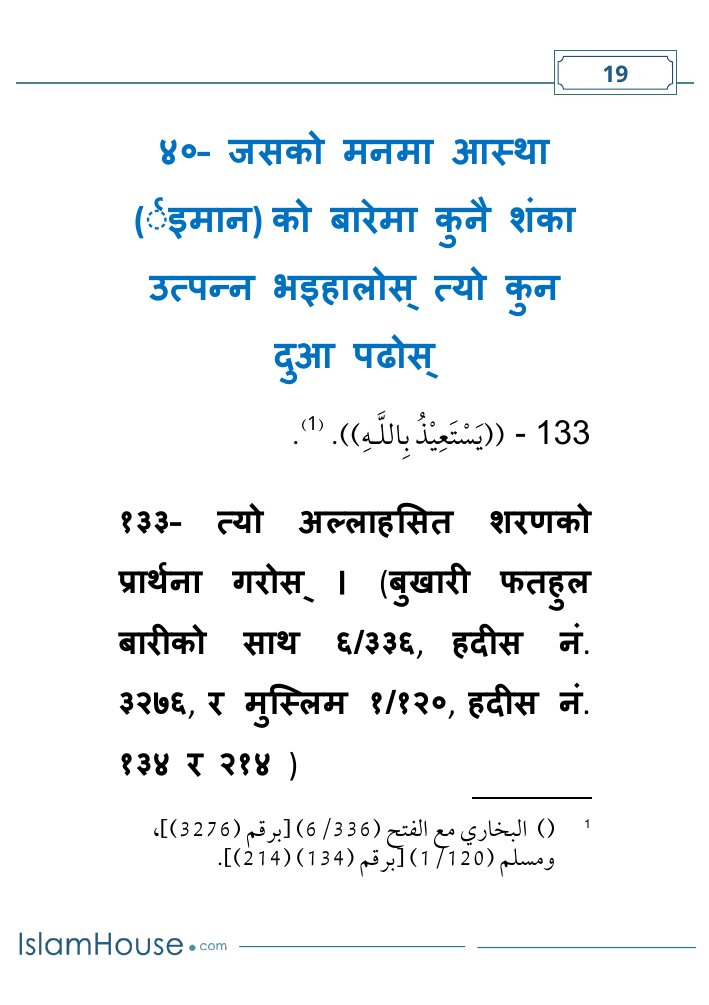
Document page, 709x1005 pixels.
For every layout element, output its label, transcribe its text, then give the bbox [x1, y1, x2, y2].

picture [12, 928, 466, 961]
text ४०– जसको मनमा आस्था (र्इमान) को बारेमा कुनै शंका उत्पन्न भइहालोस् त्यो कुन दुआ पढोस् [118, 118, 591, 385]
text १३३– त्यो अल्लाहसित शरणको प्रार्थना गरोस् । (बुखारी फतहुल बारीको साथ ६/३३६, हदीस नं. ३२७६, र मुस्लिम १/१२०, हदीस नं. १३४ र २१४ ) [118, 492, 591, 790]
picture [471, 929, 697, 962]
text 133 - ((يَسْتَعِيْذُ بِاللَّـهِ)). (). [118, 407, 591, 470]
